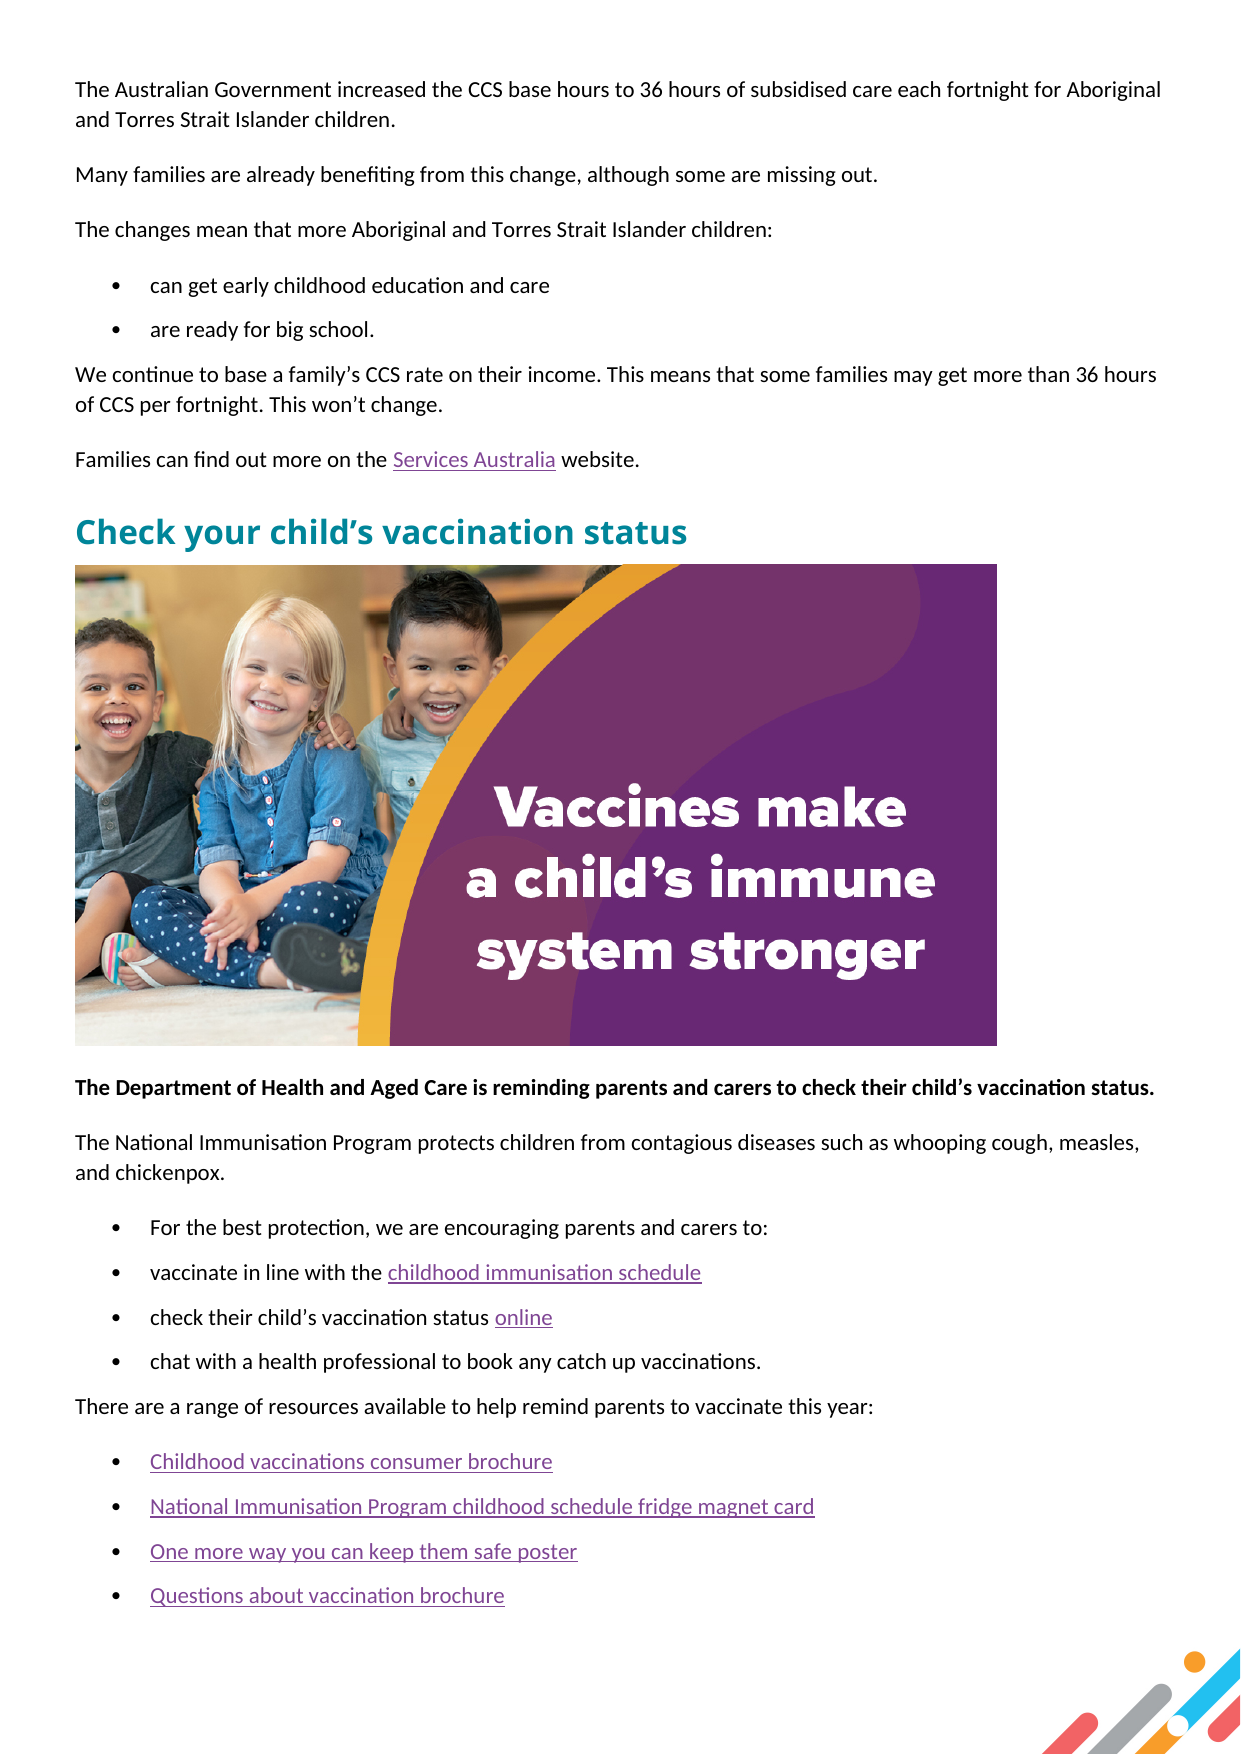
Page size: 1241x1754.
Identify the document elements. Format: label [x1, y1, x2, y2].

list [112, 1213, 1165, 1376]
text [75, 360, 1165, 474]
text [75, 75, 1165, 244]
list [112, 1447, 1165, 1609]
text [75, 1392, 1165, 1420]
picture [75, 564, 997, 1046]
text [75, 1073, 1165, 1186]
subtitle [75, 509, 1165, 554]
picture [1041, 1647, 1241, 1754]
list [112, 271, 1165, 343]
